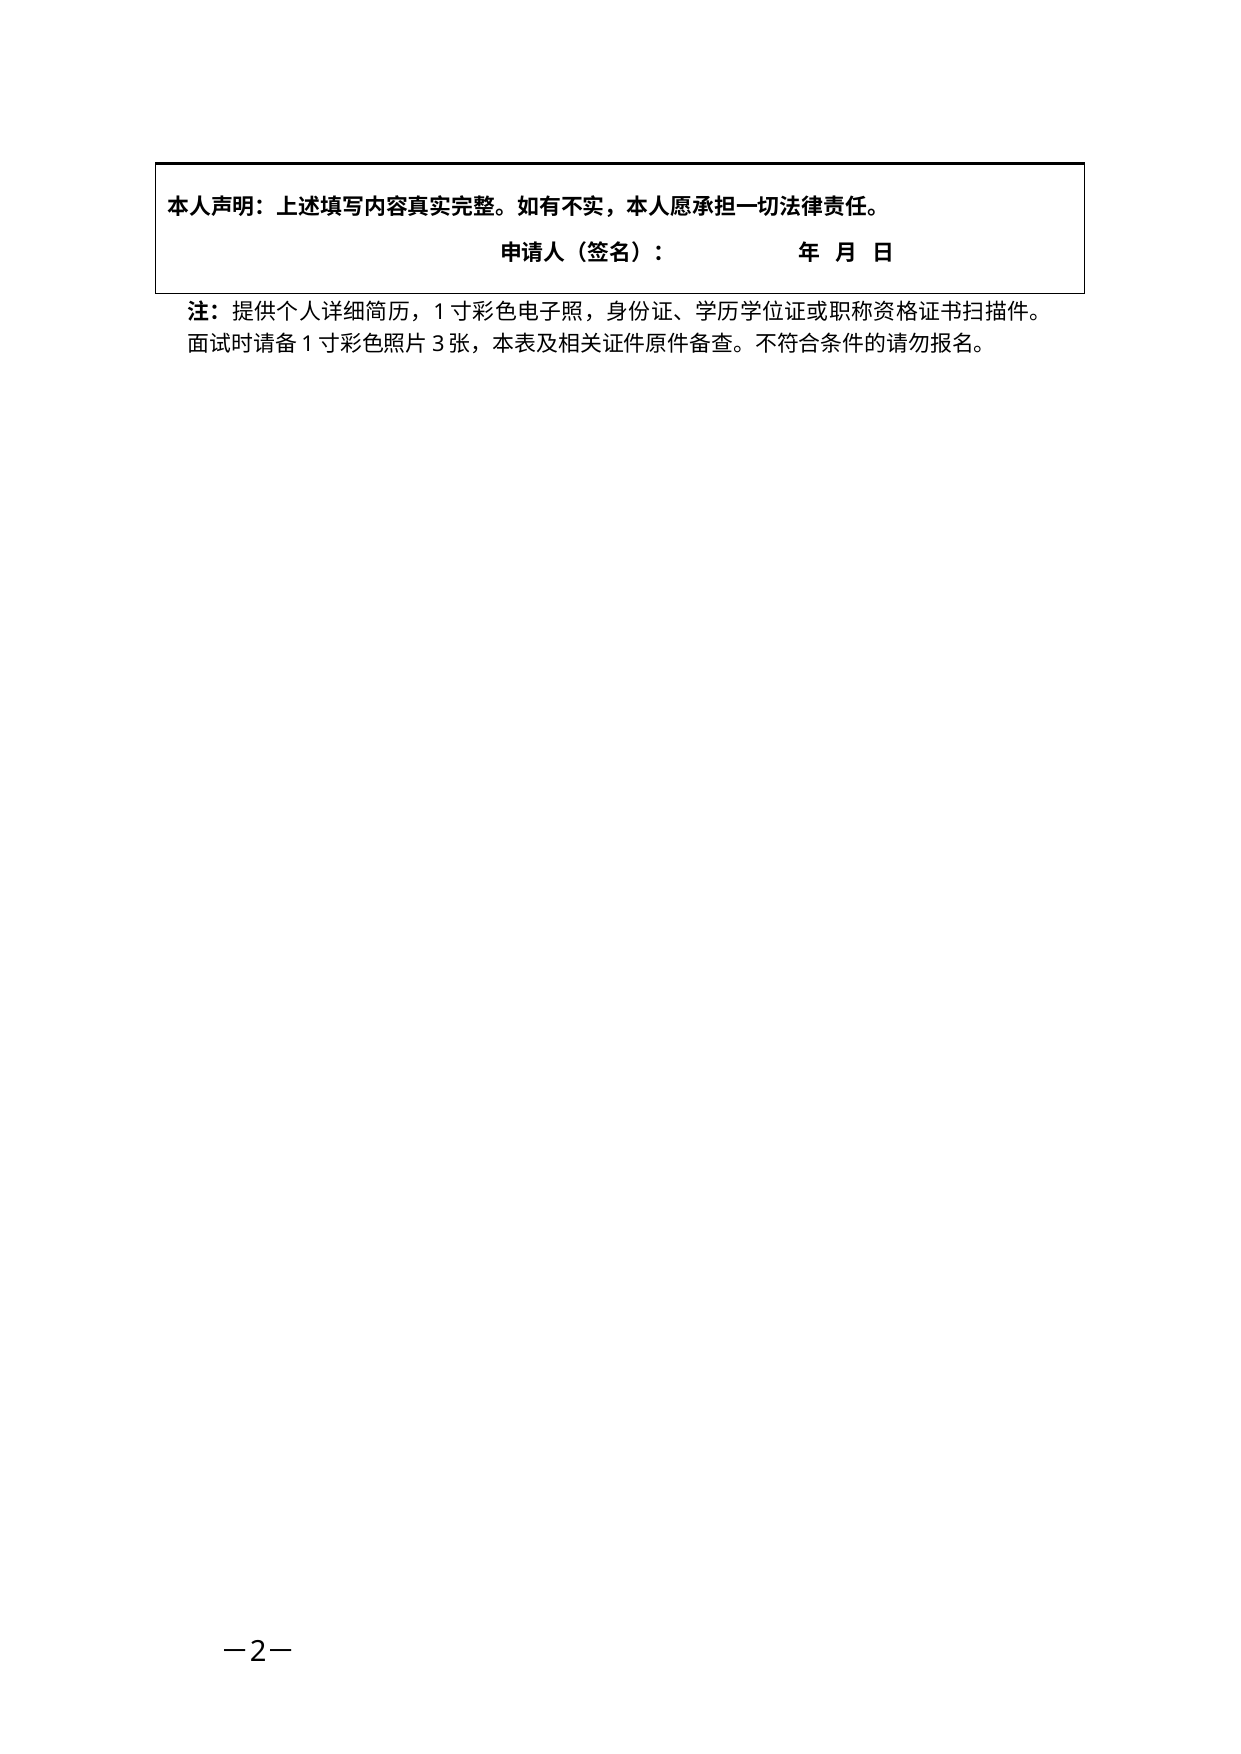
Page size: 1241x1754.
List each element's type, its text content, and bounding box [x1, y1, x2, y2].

text 注：提供个人详细简历，1寸彩色电子照，身份证、学历学位证或职称资格证书扫描件。面试时请备1寸彩色照片3张，本表及相关证件原件备查。不符合条件的请勿报名。 [187, 294, 1053, 358]
table_cell 本人声明：上述填写内容真实完整。如有不实，本人愿承担一切法律责任。 申请人（签名）： 年 月 日 [156, 165, 1084, 292]
